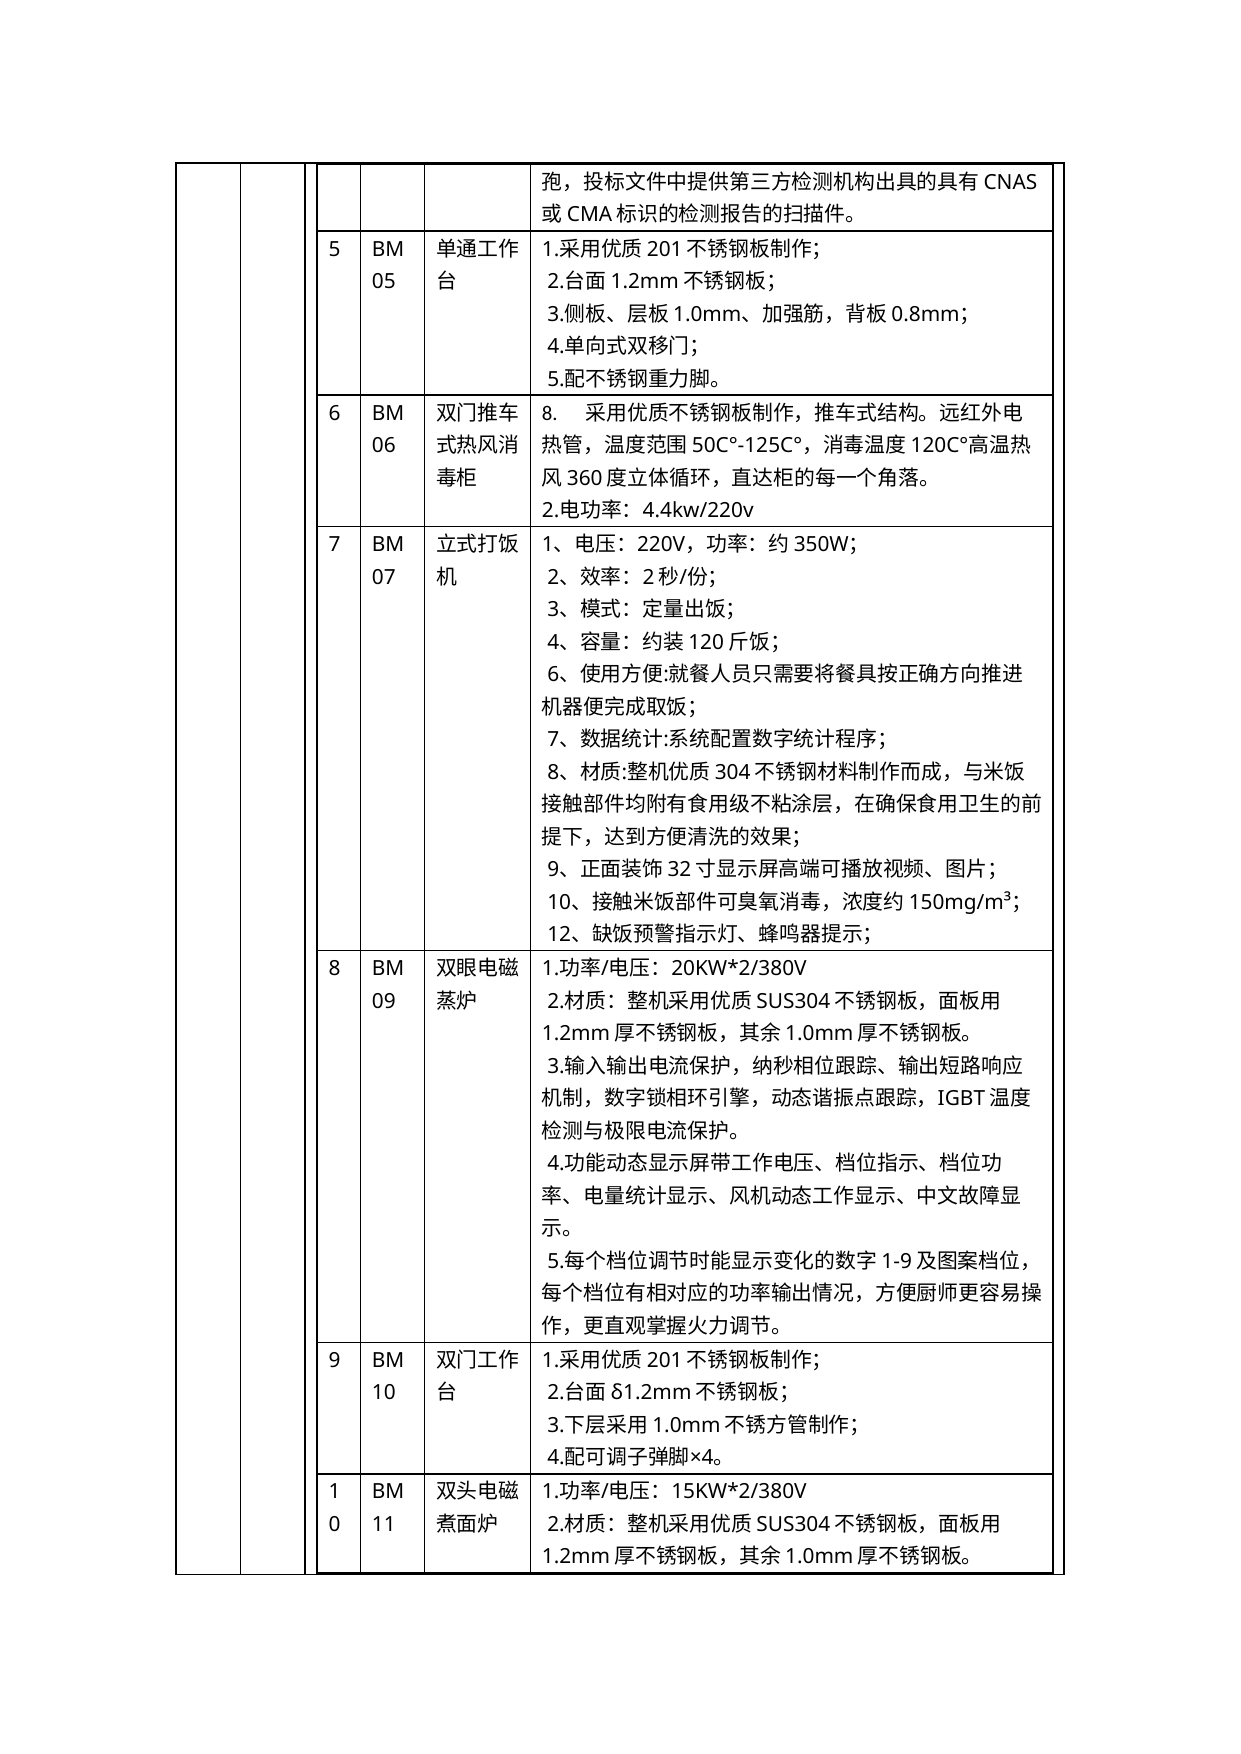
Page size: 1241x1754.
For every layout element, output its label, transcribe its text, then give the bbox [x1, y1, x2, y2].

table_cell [425, 1475, 530, 1572]
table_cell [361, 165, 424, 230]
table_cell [531, 165, 1052, 230]
table_cell [241, 164, 304, 1573]
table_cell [1054, 164, 1063, 1573]
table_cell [361, 1475, 424, 1572]
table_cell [531, 1475, 1052, 1572]
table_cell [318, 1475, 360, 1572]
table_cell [306, 164, 316, 1573]
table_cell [425, 165, 530, 230]
table_cell 2 [177, 164, 240, 1573]
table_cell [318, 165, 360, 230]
